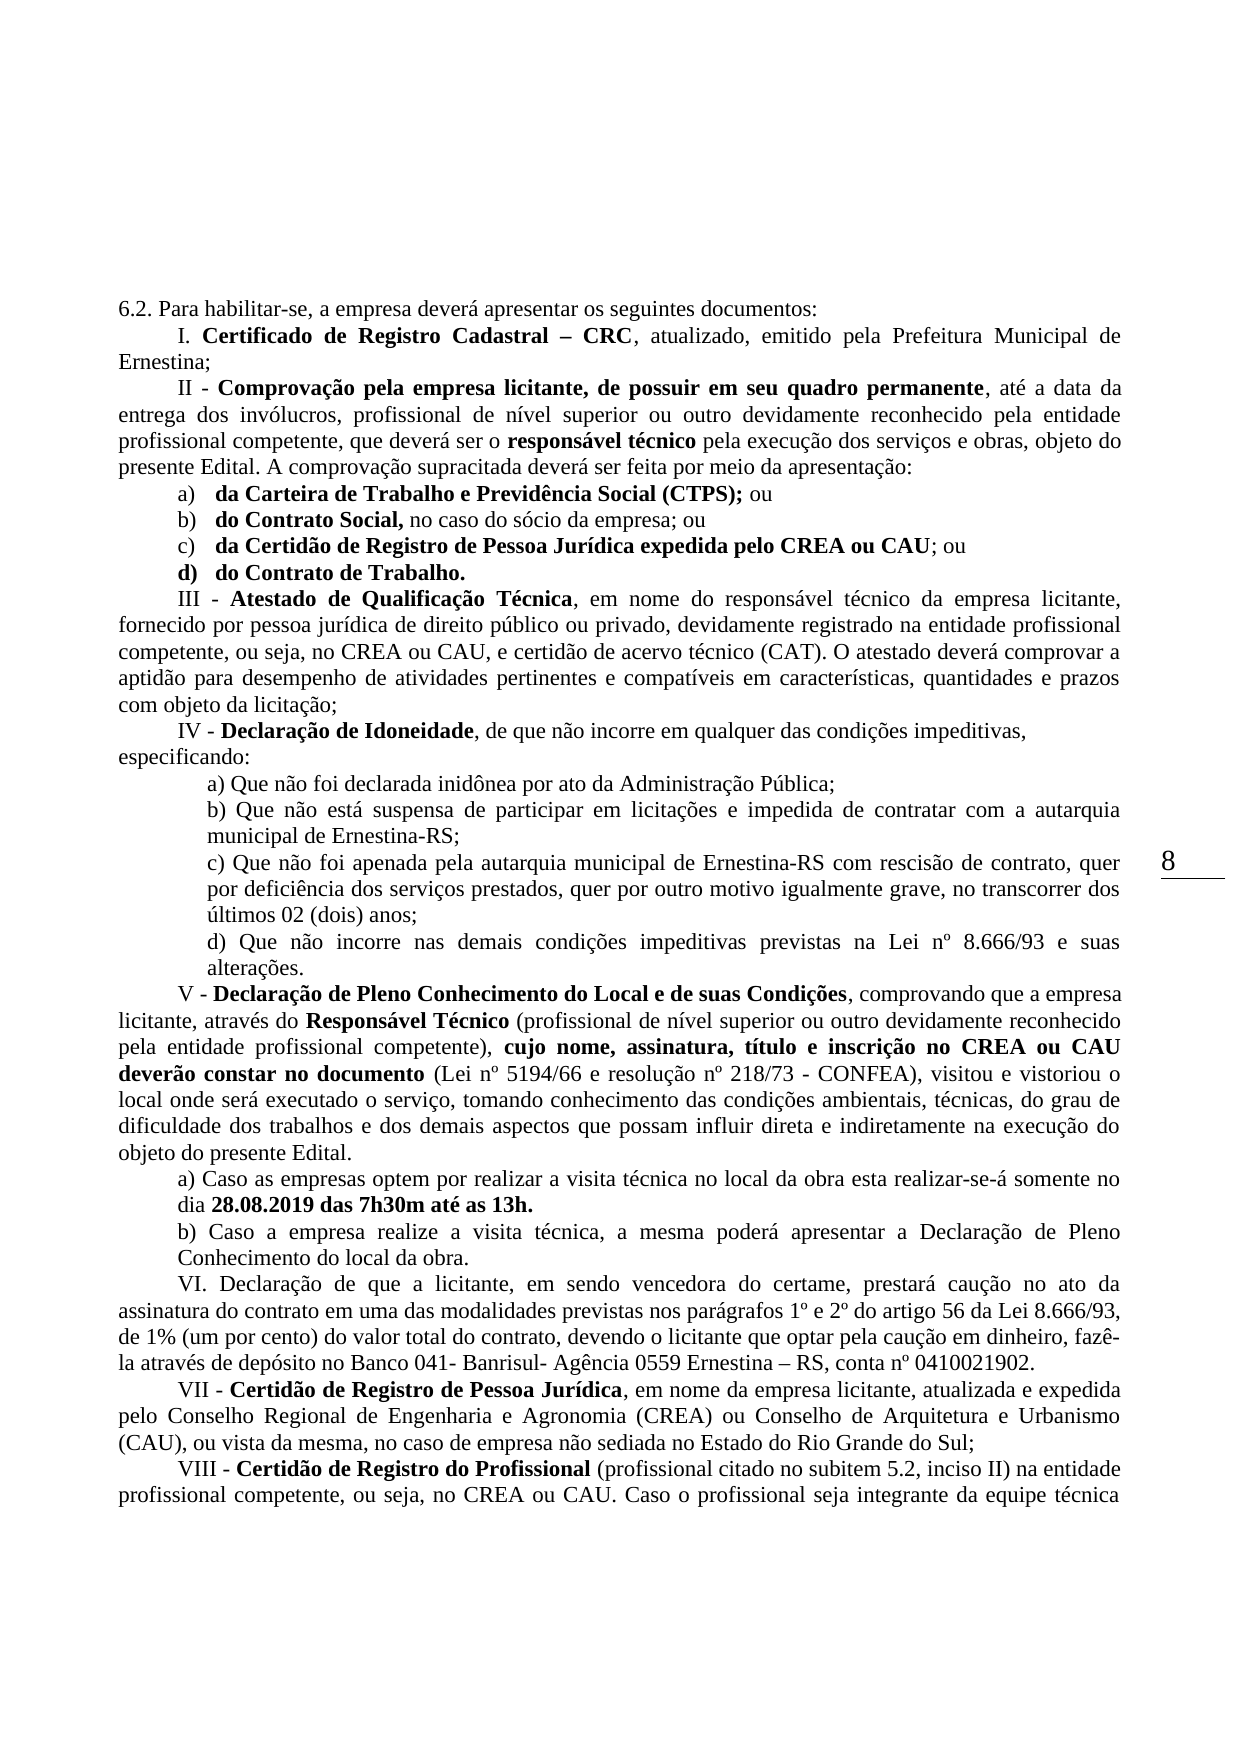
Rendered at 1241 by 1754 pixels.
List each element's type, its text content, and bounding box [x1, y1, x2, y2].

subtitle do Contrato de Trabalho. [177, 559, 1122, 585]
text d) Que não incorre nas demais condições impeditivas previstas na Lei nº 8.666/93 e suas alterações. [207, 928, 1122, 981]
text IV - Declaração de Idoneidade, de que não incorre em qualquer das condições impeditivas, especificando: [118, 717, 1122, 770]
text a) Que não foi declarada inidônea por ato da Administração Pública; [207, 770, 1122, 796]
subtitle da Carteira de Trabalho e Previdência Social (CTPS); ou [177, 480, 1122, 506]
text VII - Certidão de Registro de Pessoa Jurídica, em nome da empresa licitante, atualizada e expedida pelo Conselho Regional de Engenharia e Agronomia (CREA) ou Conselho de Arquitetura e Urbanismo (CAU), ou vista da mesma, no caso de empresa não sediada no Estado do Rio Grande do Sul; [118, 1376, 1122, 1455]
subtitle da Certidão de Registro de Pessoa Jurídica expedida pelo CREA ou CAU; ou [177, 532, 1122, 559]
text II - Comprovação pela empresa licitante, de possuir em seu quadro permanente, até a data da entrega dos invólucros, profissional de nível superior ou outro devidamente reconhecido pela entidade profissional competente, que deverá ser o responsável técnico pela execução dos serviços e obras, objeto do presente Edital. A comprovação supracitada deverá ser feita por meio da apresentação: [118, 374, 1122, 480]
text III - Atestado de Qualificação Técnica, em nome do responsável técnico da empresa licitante, fornecido por pessoa jurídica de direito público ou privado, devidamente registrado na entidade profissional competente, ou seja, no CREA ou CAU, e certidão de acervo técnico (CAT). O atestado deverá comprovar a aptidão para desempenho de atividades pertinentes e compatíveis em características, quantidades e prazos com objeto da licitação; [118, 585, 1122, 717]
text b) Caso a empresa realize a visita técnica, a mesma poderá apresentar a Declaração de Pleno Conhecimento do local da obra. [177, 1218, 1122, 1270]
text 6.2. Para habilitar-se, a empresa deverá apresentar os seguintes documentos: [118, 295, 1122, 322]
text VI. Declaração de que a licitante, em sendo vencedora do certame, prestará caução no ato da assinatura do contrato em uma das modalidades previstas nos parágrafos 1º e 2º do artigo 56 da Lei 8.666/93, de 1% (um por cento) do valor total do contrato, devendo o licitante que optar pela caução em dinheiro, fazê-la através de depósito no Banco 041- Banrisul- Agência 0559 Ernestina – RS, conta nº 0410021902. [118, 1270, 1122, 1376]
text I. Certificado de Registro Cadastral – CRC, atualizado, emitido pela Prefeitura Municipal de Ernestina; [118, 322, 1122, 374]
text a) Caso as empresas optem por realizar a visita técnica no local da obra esta realizar-se-á somente no dia 28.08.2019 das 7h30m até as 13h. [177, 1165, 1122, 1218]
text b) Que não está suspensa de participar em licitações e impedida de contratar com a autarquia municipal de Ernestina-RS; [207, 796, 1122, 849]
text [118, 1455, 1122, 1508]
subtitle do Contrato Social, no caso do sócio da empresa; ou [177, 506, 1122, 532]
text V - Declaração de Pleno Conhecimento do Local e de suas Condições, comprovando que a empresa licitante, através do Responsável Técnico (profissional de nível superior ou outro devidamente reconhecido pela entidade profissional competente), cujo nome, assinatura, título e inscrição no CREA ou CAU deverão constar no documento (Lei nº 5194/66 e resolução nº 218/73 - CONFEA), visitou e vistoriou o local onde será executado o serviço, tomando conhecimento das condições ambientais, técnicas, do grau de dificuldade dos trabalhos e dos demais aspectos que possam influir direta e indiretamente na execução do objeto do presente Edital. [118, 981, 1122, 1165]
text c) Que não foi apenada pela autarquia municipal de Ernestina-RS com rescisão de contrato, quer por deficiência dos serviços prestados, quer por outro motivo igualmente grave, no transcorrer dos últimos 02 (dois) anos; [207, 849, 1122, 928]
